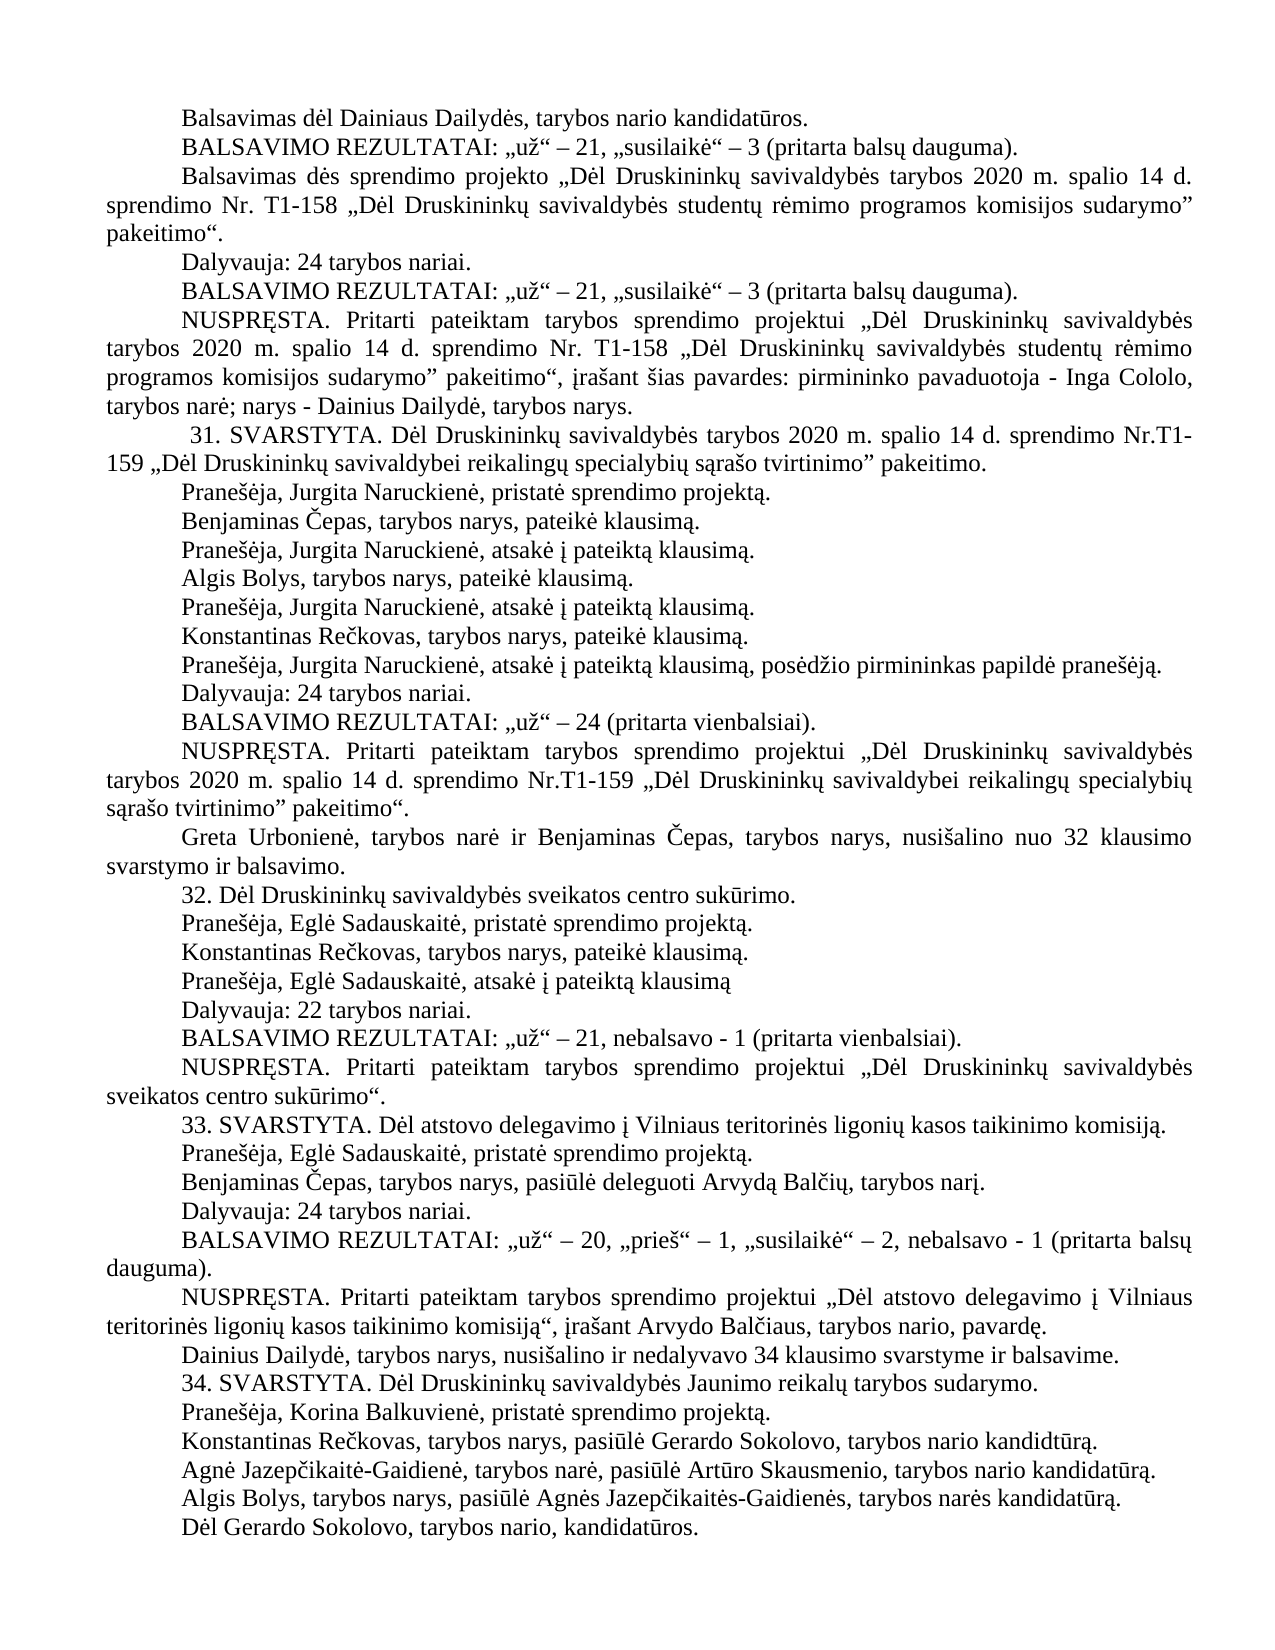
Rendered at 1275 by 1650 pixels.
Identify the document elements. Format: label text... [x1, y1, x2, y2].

text Pranešėja, Jurgita Naruckienė, atsakė į pateiktą klausimą, posėdžio pirmininkas papildė pranešėją. [106, 650, 1194, 678]
text BALSAVIMO REZULTATAI: „už“ – 21, „susilaikė“ – 3 (pritarta balsų dauguma). [106, 276, 1194, 305]
text Agnė Jazepčikaitė-Gaidienė, tarybos narė, pasiūlė Artūro Skausmenio, tarybos nario kandidatūrą. [106, 1455, 1194, 1483]
text Balsavimas dės sprendimo projekto „Dėl Druskininkų savivaldybės tarybos 2020 m. spalio 14 d. sprendimo Nr. T1-158 „Dėl Druskininkų savivaldybės studentų rėmimo programos komisijos sudarymo” pakeitimo“. [106, 161, 1194, 247]
text Dainius Dailydė, tarybos narys, nusišalino ir nedalyvavo 34 klausimo svarstyme ir balsavime. [106, 1340, 1194, 1368]
text Dalyvauja: 24 tarybos nariai. [106, 1196, 1194, 1225]
text Pranešėja, Eglė Sadauskaitė, atsakė į pateiktą klausimą [106, 966, 1194, 995]
text NUSPRĘSTA. Pritarti pateiktam tarybos sprendimo projektui „Dėl Druskininkų savivaldybės sveikatos centro sukūrimo“. [106, 1052, 1194, 1110]
text BALSAVIMO REZULTATAI: „už“ – 21, nebalsavo - 1 (pritarta vienbalsiai). [106, 1023, 1194, 1052]
text Konstantinas Rečkovas, tarybos narys, pasiūlė Gerardo Sokolovo, tarybos nario kandidtūrą. [106, 1426, 1194, 1455]
text Algis Bolys, tarybos narys, pateikė klausimą. [106, 563, 1194, 592]
text Balsavimas dėl Dainiaus Dailydės, tarybos nario kandidatūros. [106, 103, 1194, 132]
text Dalyvauja: 22 tarybos nariai. [106, 995, 1194, 1023]
text Pranešėja, Jurgita Naruckienė, pristatė sprendimo projektą. [106, 477, 1194, 506]
text NUSPRĘSTA. Pritarti pateiktam tarybos sprendimo projektui „Dėl Druskininkų savivaldybės tarybos 2020 m. spalio 14 d. sprendimo Nr. T1-158 „Dėl Druskininkų savivaldybės studentų rėmimo programos komisijos sudarymo” pakeitimo“, įrašant šias pavardes: pirmininko pavaduotoja - Inga Cololo, tarybos narė; narys - Dainius Dailydė, tarybos narys. [106, 305, 1194, 420]
text Benjaminas Čepas, tarybos narys, pateikė klausimą. [106, 506, 1194, 535]
text Dalyvauja: 24 tarybos nariai. [106, 247, 1194, 276]
text 31. SVARSTYTA. Dėl Druskininkų savivaldybės tarybos 2020 m. spalio 14 d. sprendimo Nr.T1-159 „Dėl Druskininkų savivaldybei reikalingų specialybių sąrašo tvirtinimo” pakeitimo. [106, 420, 1194, 477]
text 33. SVARSTYTA. Dėl atstovo delegavimo į Vilniaus teritorinės ligonių kasos taikinimo komisiją. [106, 1110, 1194, 1138]
text 32. Dėl Druskininkų savivaldybės sveikatos centro sukūrimo. [106, 880, 1194, 908]
text Konstantinas Rečkovas, tarybos narys, pateikė klausimą. [106, 937, 1194, 966]
text Pranešėja, Eglė Sadauskaitė, pristatė sprendimo projektą. [106, 908, 1194, 937]
text Dėl Gerardo Sokolovo, tarybos nario, kandidatūros. [106, 1512, 1194, 1541]
text Pranešėja, Korina Balkuvienė, pristatė sprendimo projektą. [106, 1397, 1194, 1426]
text BALSAVIMO REZULTATAI: „už“ – 20, „prieš“ – 1, „susilaikė“ – 2, nebalsavo - 1 (pritarta balsų dauguma). [106, 1225, 1194, 1282]
text NUSPRĘSTA. Pritarti pateiktam tarybos sprendimo projektui „Dėl Druskininkų savivaldybės tarybos 2020 m. spalio 14 d. sprendimo Nr.T1-159 „Dėl Druskininkų savivaldybei reikalingų specialybių sąrašo tvirtinimo” pakeitimo“. [106, 736, 1194, 822]
text Pranešėja, Eglė Sadauskaitė, pristatė sprendimo projektą. [106, 1138, 1194, 1167]
text 34. SVARSTYTA. Dėl Druskininkų savivaldybės Jaunimo reikalų tarybos sudarymo. [106, 1368, 1194, 1397]
text BALSAVIMO REZULTATAI: „už“ – 24 (pritarta vienbalsiai). [106, 707, 1194, 736]
text Konstantinas Rečkovas, tarybos narys, pateikė klausimą. [106, 621, 1194, 650]
text Benjaminas Čepas, tarybos narys, pasiūlė deleguoti Arvydą Balčių, tarybos narį. [106, 1167, 1194, 1196]
text NUSPRĘSTA. Pritarti pateiktam tarybos sprendimo projektui „Dėl atstovo delegavimo į Vilniaus teritorinės ligonių kasos taikinimo komisiją“, įrašant Arvydo Balčiaus, tarybos nario, pavardę. [106, 1282, 1194, 1340]
text Pranešėja, Jurgita Naruckienė, atsakė į pateiktą klausimą. [106, 592, 1194, 621]
text Dalyvauja: 24 tarybos nariai. [106, 678, 1194, 707]
text Algis Bolys, tarybos narys, pasiūlė Agnės Jazepčikaitės-Gaidienės, tarybos narės kandidatūrą. [106, 1483, 1194, 1512]
text Pranešėja, Jurgita Naruckienė, atsakė į pateiktą klausimą. [106, 535, 1194, 563]
text Greta Urbonienė, tarybos narė ir Benjaminas Čepas, tarybos narys, nusišalino nuo 32 klausimo svarstymo ir balsavimo. [106, 822, 1194, 880]
text BALSAVIMO REZULTATAI: „už“ – 21, „susilaikė“ – 3 (pritarta balsų dauguma). [106, 132, 1194, 161]
